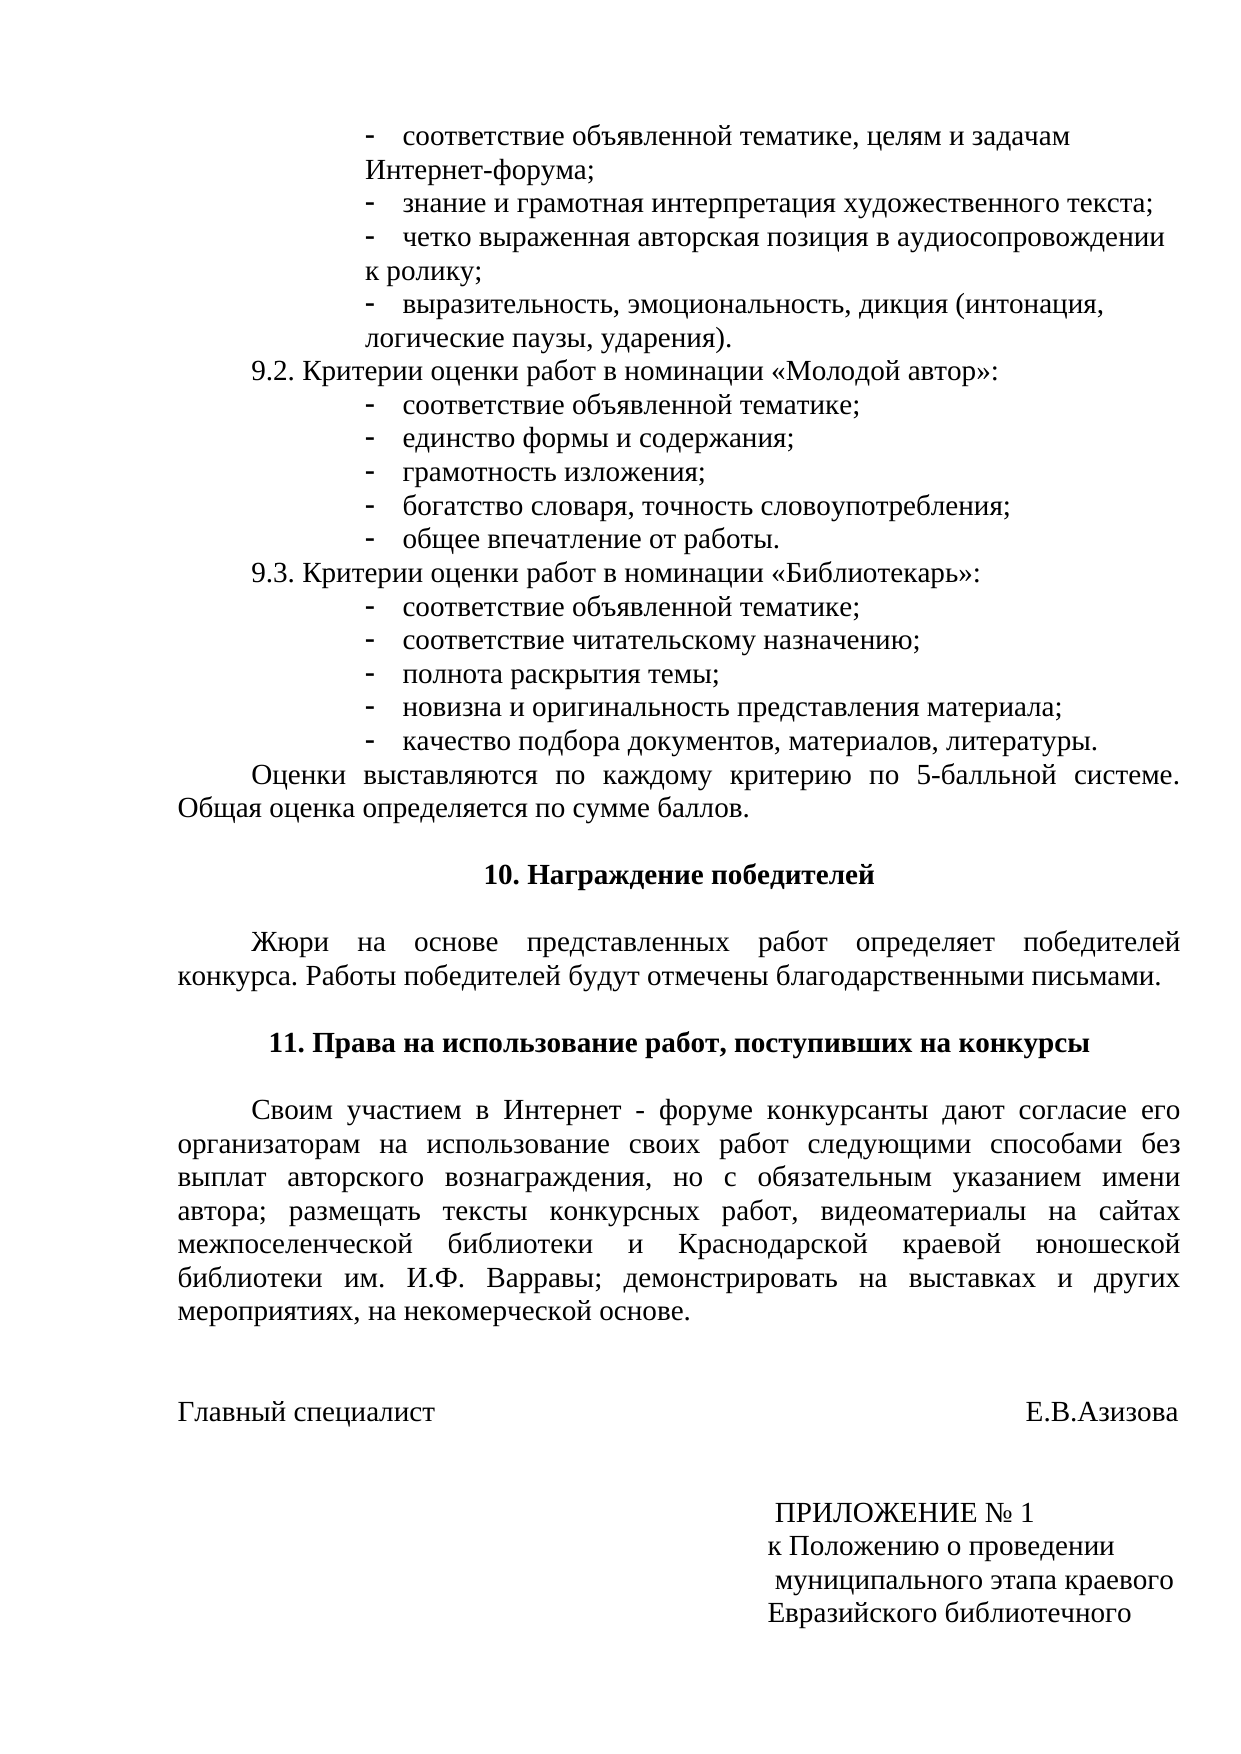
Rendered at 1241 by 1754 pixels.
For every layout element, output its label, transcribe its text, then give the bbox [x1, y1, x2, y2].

list соответствие объявленной тематике; [365, 387, 1181, 421]
list выразительность, эмоциональность, дикция (интонация, [365, 286, 1181, 320]
list грамотность изложения; [365, 454, 1181, 488]
list общее впечатление от работы. [365, 521, 1181, 555]
list богатство словаря, точность словоупотребления; [365, 488, 1181, 521]
text логические паузы, ударения). [365, 320, 1181, 353]
list соответствие объявленной тематике, целям и задачам [365, 118, 1181, 152]
text Интернет-форума; [365, 152, 1181, 185]
text 11. Права на использование работ, поступивших на конкурсы [177, 1025, 1181, 1059]
text к Положению о проведении [693, 1528, 1181, 1562]
list соответствие объявленной тематике; [365, 589, 1181, 622]
text 10. Награждение победителей [177, 857, 1181, 891]
list четко выраженная авторская позиция в аудиосопровождении [365, 219, 1181, 253]
text Жюри на основе представленных работ определяет победителей конкурса. Работы победителей будут отмечены благодарственными письмами. [177, 924, 1181, 992]
text Главный специалист Е.В.Азизова [177, 1394, 1181, 1428]
list соответствие читательскому назначению; [365, 622, 1181, 656]
text 9.3. Критерии оценки работ в номинации «Библиотекарь»: [177, 555, 1181, 589]
list знание и грамотная интерпретация художественного текста; [365, 185, 1181, 219]
list полнота раскрытия темы; [365, 656, 1181, 689]
text к ролику; [365, 253, 1181, 286]
text ПРИЛОЖЕНИЕ № 1 [693, 1495, 1181, 1528]
text Своим участием в Интернет - форуме конкурсанты дают согласие его организаторам на использование своих работ следующими способами без выплат авторского вознаграждения, но с обязательным указанием имени автора; размещать тексты конкурсных работ, видеоматериалы на сайтах межпоселенческой библиотеки и Краснодарской краевой юношеской библиотеки им. И.Ф. Варравы; демонстрировать на выставках и других мероприятиях, на некомерческой основе. [177, 1092, 1181, 1327]
list качество подбора документов, материалов, литературы. [365, 723, 1181, 757]
list единство формы и содержания; [365, 421, 1181, 454]
text 9.2. Критерии оценки работ в номинации «Молодой автор»: [177, 353, 1181, 387]
text Евразийского библиотечного [693, 1595, 1181, 1629]
text Оценки выставляются по каждому критерию по 5-балльной системе. Общая оценка определяется по сумме баллов. [177, 757, 1181, 824]
list новизна и оригинальность представления материала; [365, 689, 1181, 723]
text муниципального этапа краевого [693, 1562, 1181, 1595]
